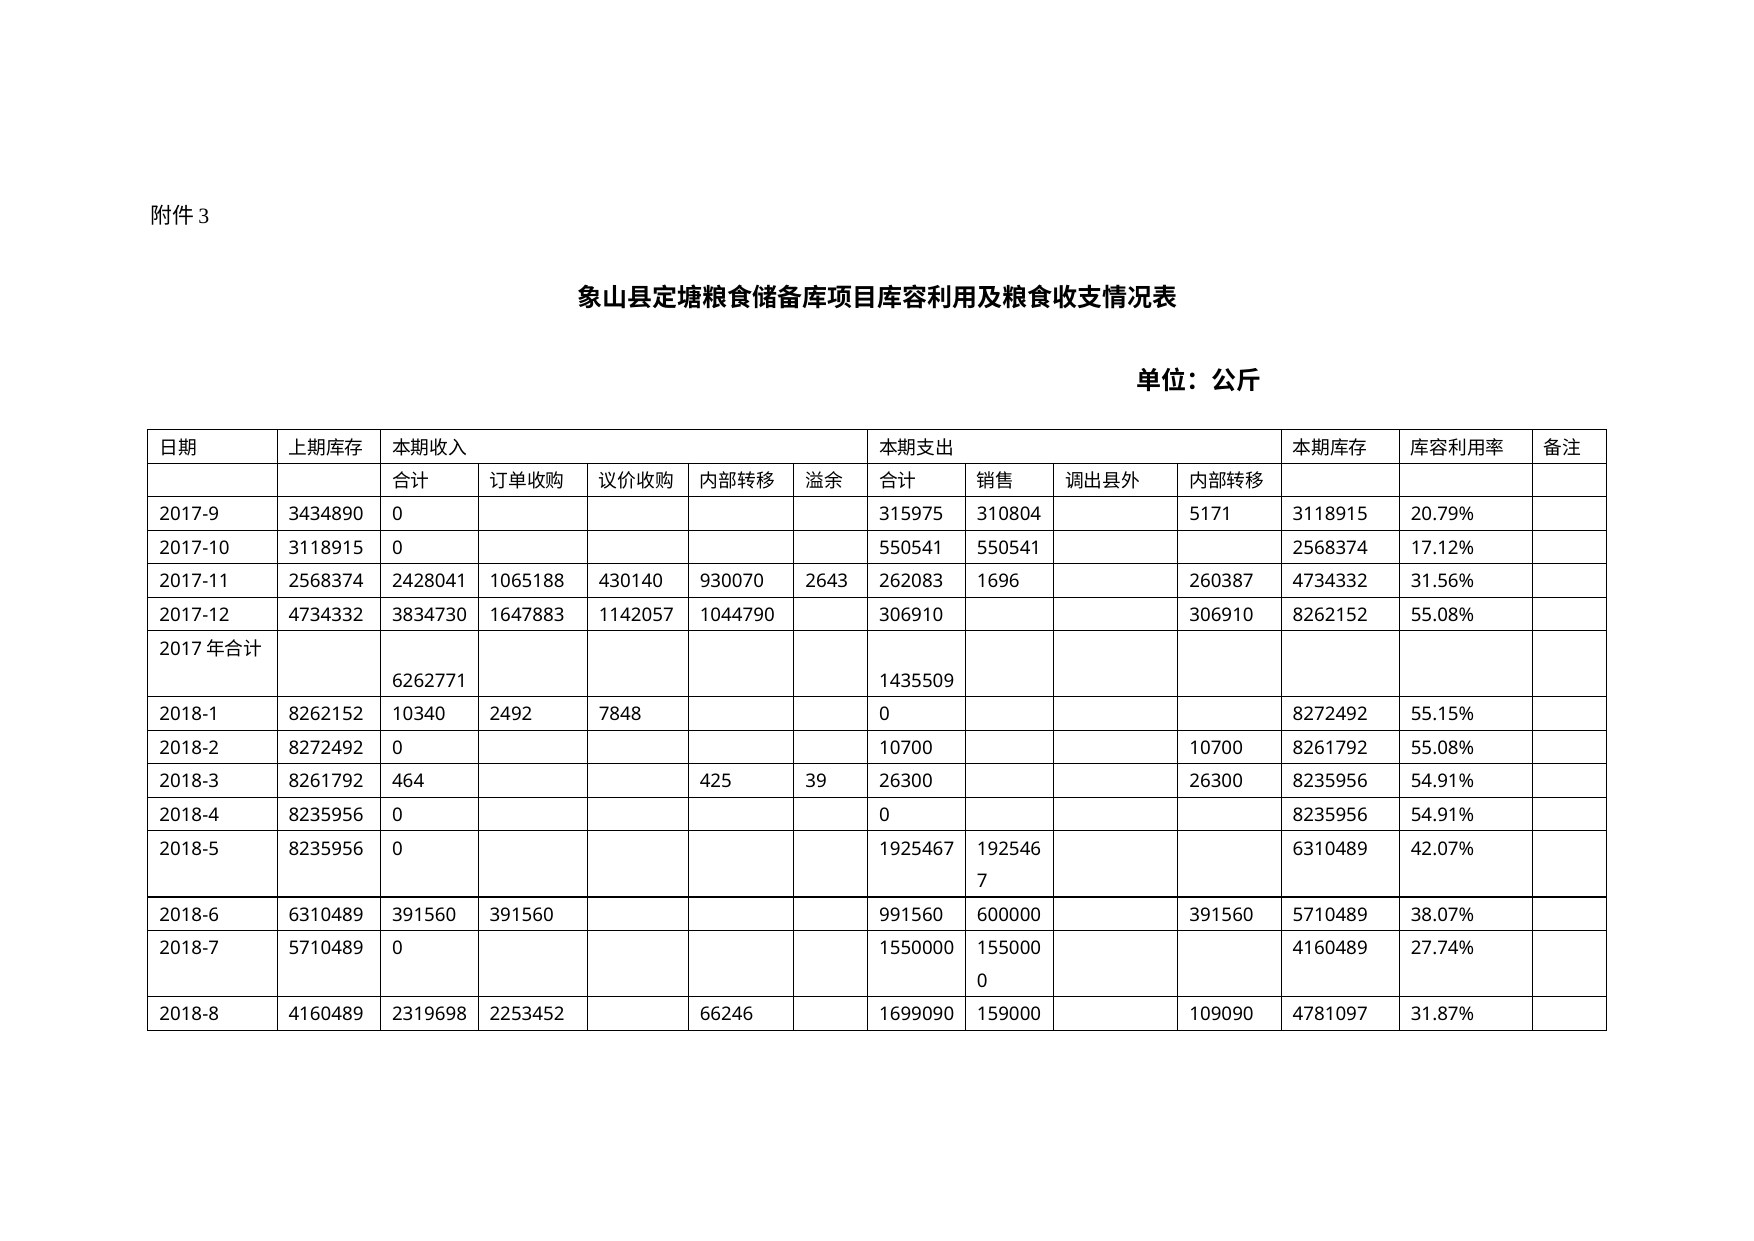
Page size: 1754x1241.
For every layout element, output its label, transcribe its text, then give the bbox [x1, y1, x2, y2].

table_cell 10700 [1178, 731, 1281, 763]
table_cell [588, 997, 688, 1029]
table_cell [1054, 631, 1177, 696]
table_cell 1550000 [966, 931, 1053, 996]
table_cell 55.08% [1400, 598, 1532, 630]
table_cell 1435509 [868, 631, 965, 696]
table_cell [689, 731, 793, 763]
table_cell 391560 [1178, 898, 1281, 930]
table_cell 2018-3 [148, 764, 277, 797]
table_cell [588, 497, 688, 529]
table_cell 4734332 [1282, 564, 1399, 597]
table_cell 2492 [479, 697, 587, 730]
table_cell 991560 [868, 898, 965, 930]
table_cell 溢余 [794, 464, 867, 496]
table_header 日期 [148, 430, 277, 462]
table_cell 3118915 [278, 531, 380, 563]
table_cell [1400, 631, 1532, 696]
table_cell 2568374 [1282, 531, 1399, 563]
table_cell 26300 [868, 764, 965, 797]
table_cell [1533, 464, 1606, 496]
table_cell 310804 [966, 497, 1053, 529]
table_cell 930070 [689, 564, 793, 597]
table_cell 2018-6 [148, 898, 277, 930]
table_cell [588, 731, 688, 763]
table_cell [794, 697, 867, 730]
table_cell 2017年合计 [148, 631, 277, 696]
table_cell 8235956 [278, 831, 380, 896]
table_cell 20.79% [1400, 497, 1532, 529]
table_cell [588, 531, 688, 563]
table_cell 1696 [966, 564, 1053, 597]
table_cell [966, 631, 1053, 696]
table_cell [689, 831, 793, 896]
table_cell 306910 [1178, 598, 1281, 630]
table_cell 订单收购 [479, 464, 587, 496]
table_cell 425 [689, 764, 793, 797]
table_cell [588, 931, 688, 996]
table_cell 1065188 [479, 564, 587, 597]
table_cell [588, 898, 688, 930]
table_cell 31.56% [1400, 564, 1532, 597]
table_cell [966, 697, 1053, 730]
table_cell [1533, 997, 1606, 1029]
table_cell [794, 997, 867, 1029]
table_cell [1533, 598, 1606, 630]
table_cell 8262152 [278, 697, 380, 730]
table_cell [1533, 631, 1606, 696]
table_cell [1054, 898, 1177, 930]
table_cell [794, 798, 867, 830]
table_cell 3118915 [1282, 497, 1399, 529]
table_cell 0 [868, 697, 965, 730]
table_cell 4160489 [1282, 931, 1399, 996]
table_cell 1647883 [479, 598, 587, 630]
table_cell [479, 497, 587, 529]
table_cell 4781097 [1282, 997, 1399, 1029]
table_cell [689, 931, 793, 996]
table_cell [588, 831, 688, 896]
table_cell [1533, 731, 1606, 763]
table_cell 4734332 [278, 598, 380, 630]
table_cell [794, 898, 867, 930]
table_cell [588, 798, 688, 830]
table_cell [1533, 831, 1606, 896]
table_cell [794, 497, 867, 529]
table_cell 5710489 [1282, 898, 1399, 930]
table_cell [479, 731, 587, 763]
table_cell 0 [381, 731, 478, 763]
table_cell [479, 931, 587, 996]
table_cell 2017-12 [148, 598, 277, 630]
text 象山县定塘粮食储备库项目库容利用及粮食收支情况表 [150, 263, 1604, 328]
table_cell [479, 631, 587, 696]
table_cell [278, 631, 380, 696]
table_cell 1044790 [689, 598, 793, 630]
table_cell [1178, 631, 1281, 696]
table_cell [966, 764, 1053, 797]
table_cell [1054, 764, 1177, 797]
table_cell [1533, 764, 1606, 797]
table_cell 27.74% [1400, 931, 1532, 996]
table_cell 31.87% [1400, 997, 1532, 1029]
table_cell [1054, 497, 1177, 529]
table_cell 8262152 [1282, 598, 1399, 630]
table_cell [689, 898, 793, 930]
table_cell 3434890 [278, 497, 380, 529]
table_cell 2018-1 [148, 697, 277, 730]
table_cell [1533, 564, 1606, 597]
table_cell [148, 464, 277, 496]
table_cell 55.15% [1400, 697, 1532, 730]
table_cell 430140 [588, 564, 688, 597]
table_cell 550541 [868, 531, 965, 563]
table_cell 260387 [1178, 564, 1281, 597]
table_cell 2319698 [381, 997, 478, 1029]
table_cell [1054, 697, 1177, 730]
table_cell 306910 [868, 598, 965, 630]
table_cell [689, 798, 793, 830]
table_cell 5171 [1178, 497, 1281, 529]
table_cell 2018-4 [148, 798, 277, 830]
text 单位：公斤 [150, 346, 1604, 411]
table_cell 0 [381, 531, 478, 563]
table_cell [689, 631, 793, 696]
table_cell [479, 764, 587, 797]
table_cell [1533, 931, 1606, 996]
table_header 本期支出 [868, 430, 1281, 462]
table_cell 7848 [588, 697, 688, 730]
table_cell 2018-5 [148, 831, 277, 896]
table_cell [1178, 931, 1281, 996]
table_cell 54.91% [1400, 798, 1532, 830]
table_cell [1054, 531, 1177, 563]
table_cell [966, 731, 1053, 763]
table_cell 议价收购 [588, 464, 688, 496]
table_cell 109090 [1178, 997, 1281, 1029]
table_cell 0 [381, 497, 478, 529]
table_cell 1142057 [588, 598, 688, 630]
table_cell 8272492 [1282, 697, 1399, 730]
table_cell 合计 [868, 464, 965, 496]
table_cell 2017-10 [148, 531, 277, 563]
table_cell 17.12% [1400, 531, 1532, 563]
table_cell 2253452 [479, 997, 587, 1029]
table_cell 4160489 [278, 997, 380, 1029]
table_cell [794, 598, 867, 630]
table_cell 0 [868, 798, 965, 830]
table_cell 调出县外 [1054, 464, 1177, 496]
table_cell 2017-9 [148, 497, 277, 529]
table_cell [1054, 731, 1177, 763]
table_cell [1533, 697, 1606, 730]
table_cell 8235956 [278, 798, 380, 830]
table_cell 合计 [381, 464, 478, 496]
table_cell [794, 831, 867, 896]
table_cell [1054, 798, 1177, 830]
table_cell 315975 [868, 497, 965, 529]
table_cell [689, 497, 793, 529]
table_cell 2428041 [381, 564, 478, 597]
table_cell 2643 [794, 564, 867, 597]
table_cell 0 [381, 831, 478, 896]
table_cell 464 [381, 764, 478, 797]
table_cell 6262771 [381, 631, 478, 696]
table_cell 6310489 [278, 898, 380, 930]
table_cell [1178, 831, 1281, 896]
table_header 库容利用率 [1400, 430, 1532, 462]
table_cell 391560 [381, 898, 478, 930]
table_cell [479, 831, 587, 896]
table_cell [479, 798, 587, 830]
table_cell 2018-2 [148, 731, 277, 763]
table_cell 1925467 [868, 831, 965, 896]
table_cell 391560 [479, 898, 587, 930]
table_header 本期库存 [1282, 430, 1399, 462]
table_cell [1533, 798, 1606, 830]
table_header 备注 [1533, 430, 1606, 462]
table_cell 8261792 [278, 764, 380, 797]
table_cell 38.07% [1400, 898, 1532, 930]
table_cell 8272492 [278, 731, 380, 763]
table_cell 5710489 [278, 931, 380, 996]
table_cell [1533, 531, 1606, 563]
table_cell [966, 798, 1053, 830]
table_cell 6310489 [1282, 831, 1399, 896]
table_cell 66246 [689, 997, 793, 1029]
table_cell [588, 631, 688, 696]
table_cell 1925467 [966, 831, 1053, 896]
table_cell 2017-11 [148, 564, 277, 597]
table_cell [966, 598, 1053, 630]
table_cell 1699090 [868, 997, 965, 1029]
table_cell 54.91% [1400, 764, 1532, 797]
table_cell 600000 [966, 898, 1053, 930]
table_cell [588, 764, 688, 797]
table_cell [479, 531, 587, 563]
table_cell 8235956 [1282, 798, 1399, 830]
table_cell 1590000 [966, 997, 1053, 1029]
table_cell 262083 [868, 564, 965, 597]
table_cell 10340 [381, 697, 478, 730]
table_cell 0 [381, 798, 478, 830]
table_header 本期收入 [381, 430, 867, 462]
table_cell 39 [794, 764, 867, 797]
table_cell [1054, 997, 1177, 1029]
table_cell [1178, 798, 1281, 830]
table_cell 10700 [868, 731, 965, 763]
table_cell 0 [381, 931, 478, 996]
table_cell [1054, 564, 1177, 597]
table_cell [794, 531, 867, 563]
table_cell [1178, 531, 1281, 563]
table_cell [1533, 898, 1606, 930]
table_cell [1533, 497, 1606, 529]
table_cell [1400, 464, 1532, 496]
table_cell 1550000 [868, 931, 965, 996]
table_cell 2018-8 [148, 997, 277, 1029]
table_cell 55.08% [1400, 731, 1532, 763]
table_cell 8261792 [1282, 731, 1399, 763]
table_cell [1282, 631, 1399, 696]
table_cell [689, 697, 793, 730]
table_cell [1054, 598, 1177, 630]
table_cell [794, 731, 867, 763]
table_cell [1054, 831, 1177, 896]
table_cell [1054, 931, 1177, 996]
table_cell 销售 [966, 464, 1053, 496]
table_cell 8235956 [1282, 764, 1399, 797]
table_cell [794, 631, 867, 696]
table_cell [278, 464, 380, 496]
table_cell [689, 531, 793, 563]
table_cell [1282, 464, 1399, 496]
table_cell 26300 [1178, 764, 1281, 797]
table_cell 2018-7 [148, 931, 277, 996]
table_header 上期库存 [278, 430, 380, 462]
table_cell [1178, 697, 1281, 730]
table_cell 42.07% [1400, 831, 1532, 896]
text 附件3 [150, 198, 1604, 230]
table_cell 550541 [966, 531, 1053, 563]
table_cell 2568374 [278, 564, 380, 597]
table_cell [794, 931, 867, 996]
table_cell 内部转移 [1178, 464, 1281, 496]
table_cell 3834730 [381, 598, 478, 630]
table_cell 内部转移 [689, 464, 793, 496]
